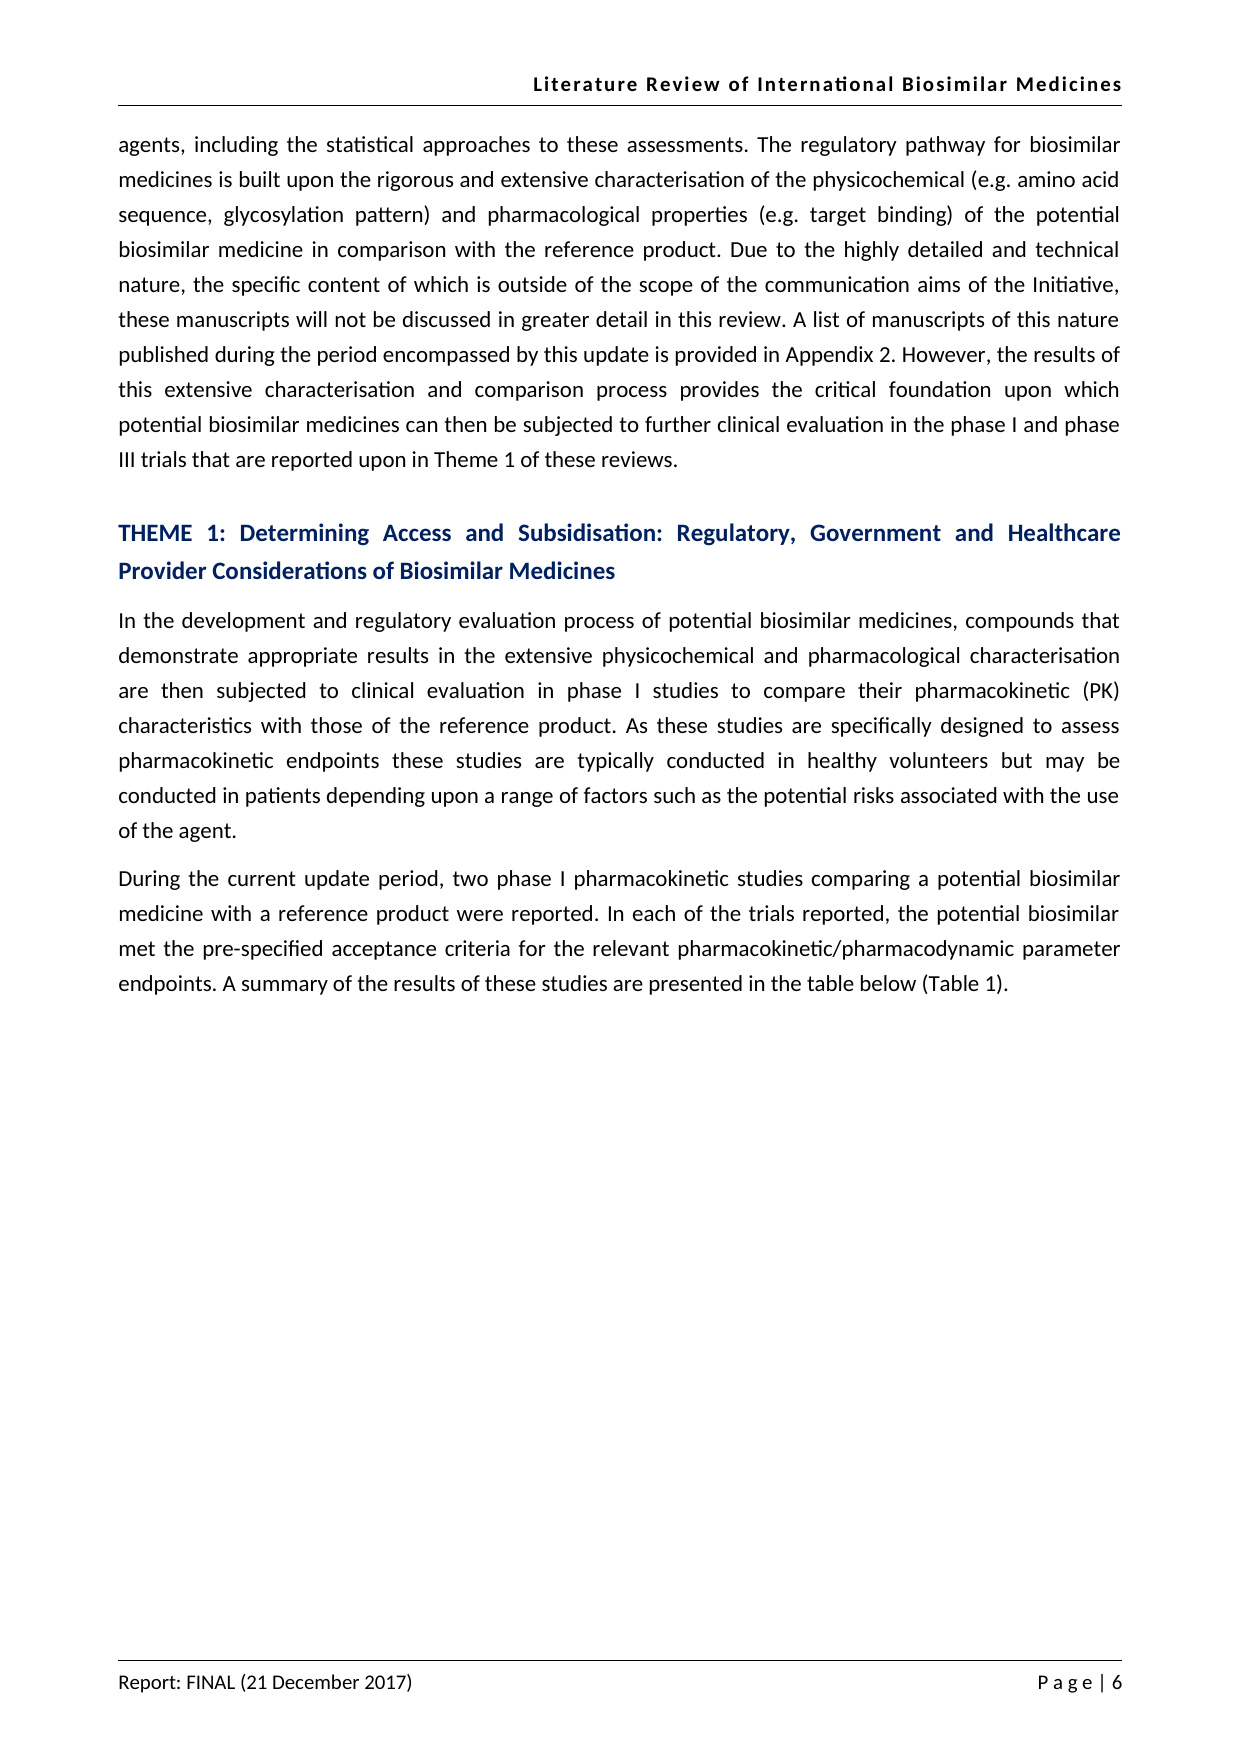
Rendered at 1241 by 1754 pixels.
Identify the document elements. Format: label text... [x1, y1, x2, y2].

text In the development and regulatory evaluation process of potential biosimilar medicines, compounds that demonstrate appropriate results in the extensive physicochemical and pharmacological characterisation are then subjected to clinical evaluation in phase I studies to compare their pharmacokinetic (PK) characteristics with those of the reference product. As these studies are specifically designed to assess pharmacokinetic endpoints these studies are typically conducted in healthy volunteers but may be conducted in patients depending upon a range of factors such as the potential risks associated with the use of the agent. [118, 606, 1122, 844]
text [118, 130, 1122, 473]
text During the current update period, two phase I pharmacokinetic studies comparing a potential biosimilar medicine with a reference product were reported. In each of the trials reported, the potential biosimilar met the pre-specified acceptance criteria for the relevant pharmacokinetic/pharmacodynamic parameter endpoints. A summary of the results of these studies are presented in the table below (Table 1). [118, 864, 1122, 997]
subtitle THEME 1: Determining Access and Subsidisation: Regulatory, Government and Healthcare Provider Considerations of Biosimilar Medicines [118, 517, 1122, 586]
